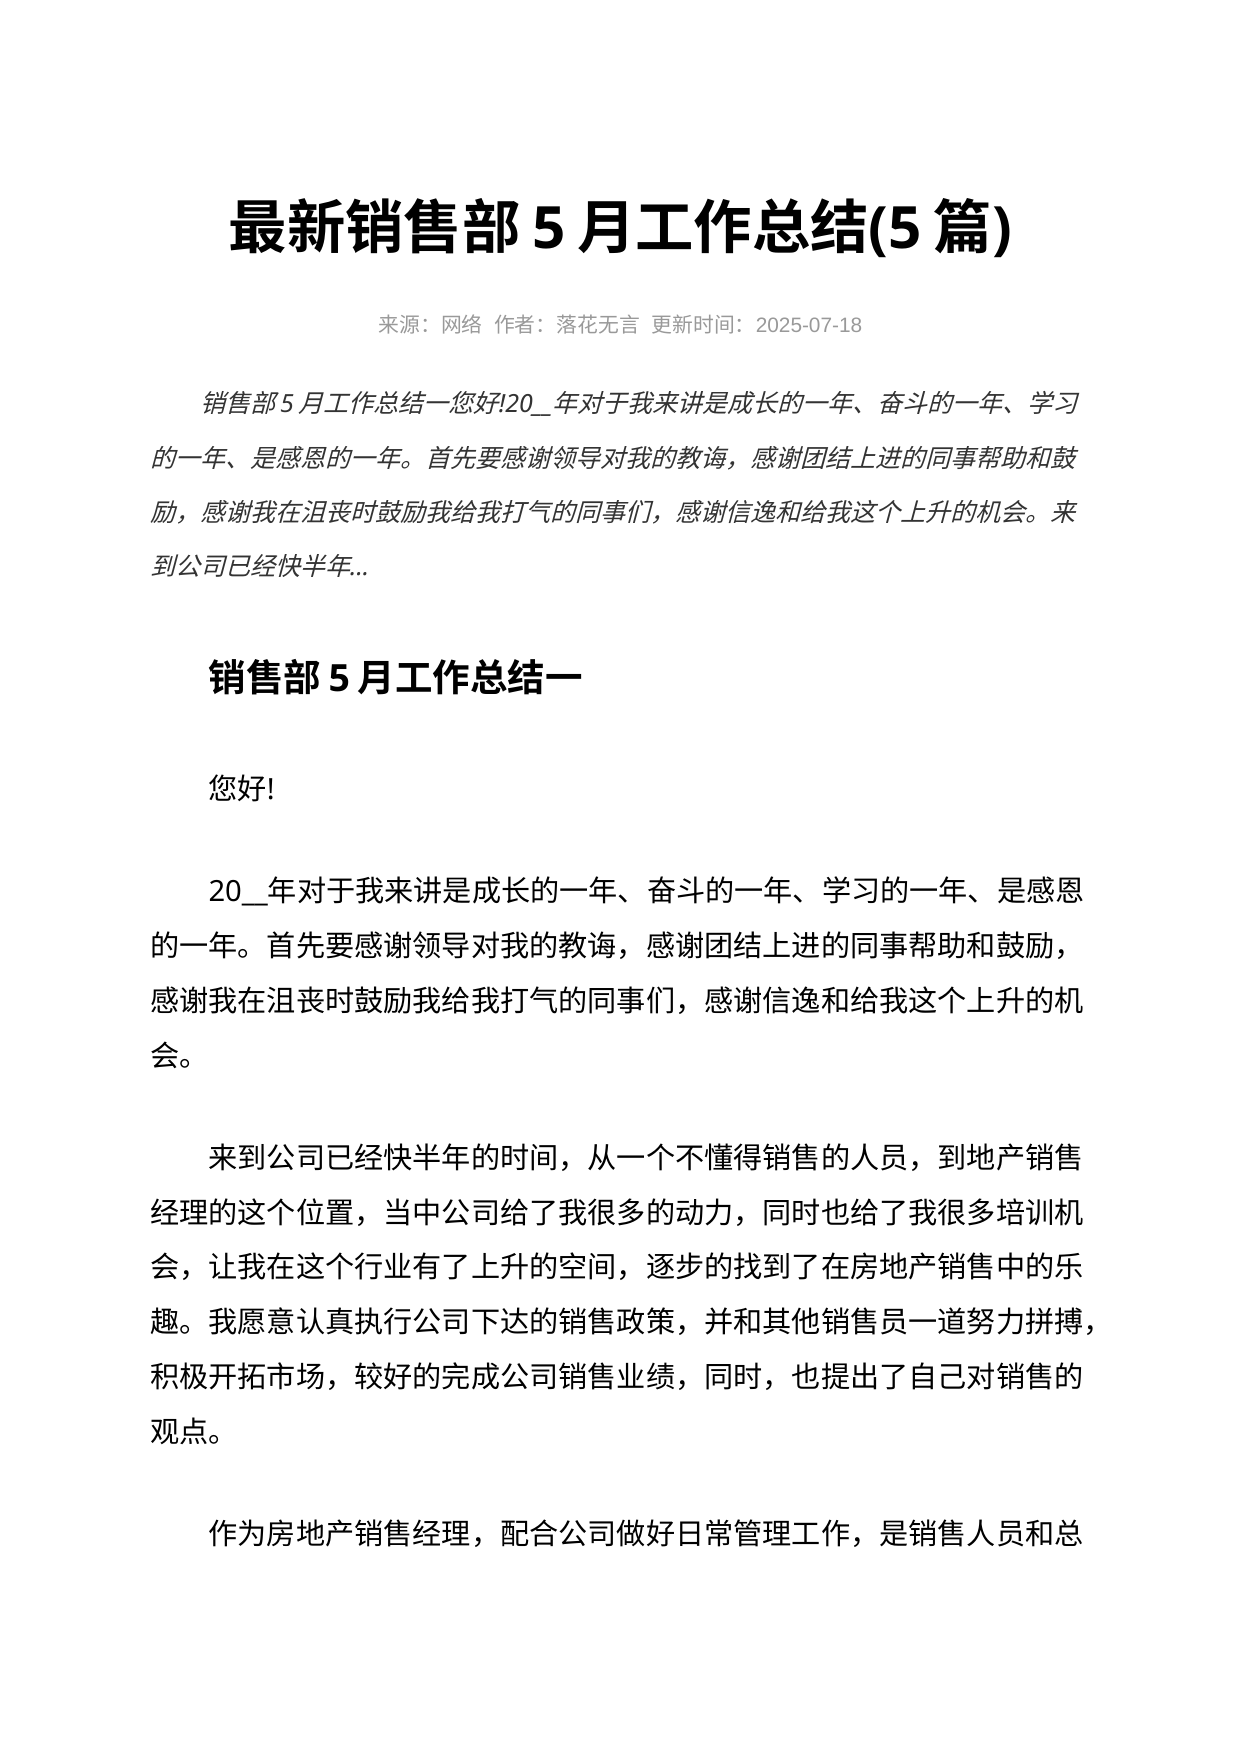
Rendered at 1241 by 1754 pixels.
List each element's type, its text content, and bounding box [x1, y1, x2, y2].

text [150, 1511, 1090, 1553]
text 20__年对于我来讲是成长的一年、奋斗的一年、学习的一年、是感恩的一年。首先要感谢领导对我的教诲，感谢团结上进的同事帮助和鼓励，感谢我在沮丧时鼓励我给我打气的同事们，感谢信逸和给我这个上升的机会。 [150, 868, 1090, 1075]
text 销售部5月工作总结一您好!20__年对于我来讲是成长的一年、奋斗的一年、学习的一年、是感恩的一年。首先要感谢领导对我的教诲，感谢团结上进的同事帮助和鼓励，感谢我在沮丧时鼓励我给我打气的同事们，感谢信逸和给我这个上升的机会。来到公司已经快半年... [150, 384, 1090, 583]
text 来到公司已经快半年的时间，从一个不懂得销售的人员，到地产销售经理的这个位置，当中公司给了我很多的动力，同时也给了我很多培训机会，让我在这个行业有了上升的空间，逐步的找到了在房地产销售中的乐趣。我愿意认真执行公司下达的销售政策，并和其他销售员一道努力拼搏，积极开拓市场，较好的完成公司销售业绩，同时，也提出了自己对销售的观点。 [150, 1134, 1090, 1451]
subtitle 最新销售部5月工作总结(5篇) [150, 181, 1090, 266]
text 您好! [150, 766, 1090, 808]
text 来源：网络 作者：落花无言 更新时间：2025-07-18 [150, 313, 1090, 337]
text 销售部5月工作总结一 [150, 648, 1090, 703]
